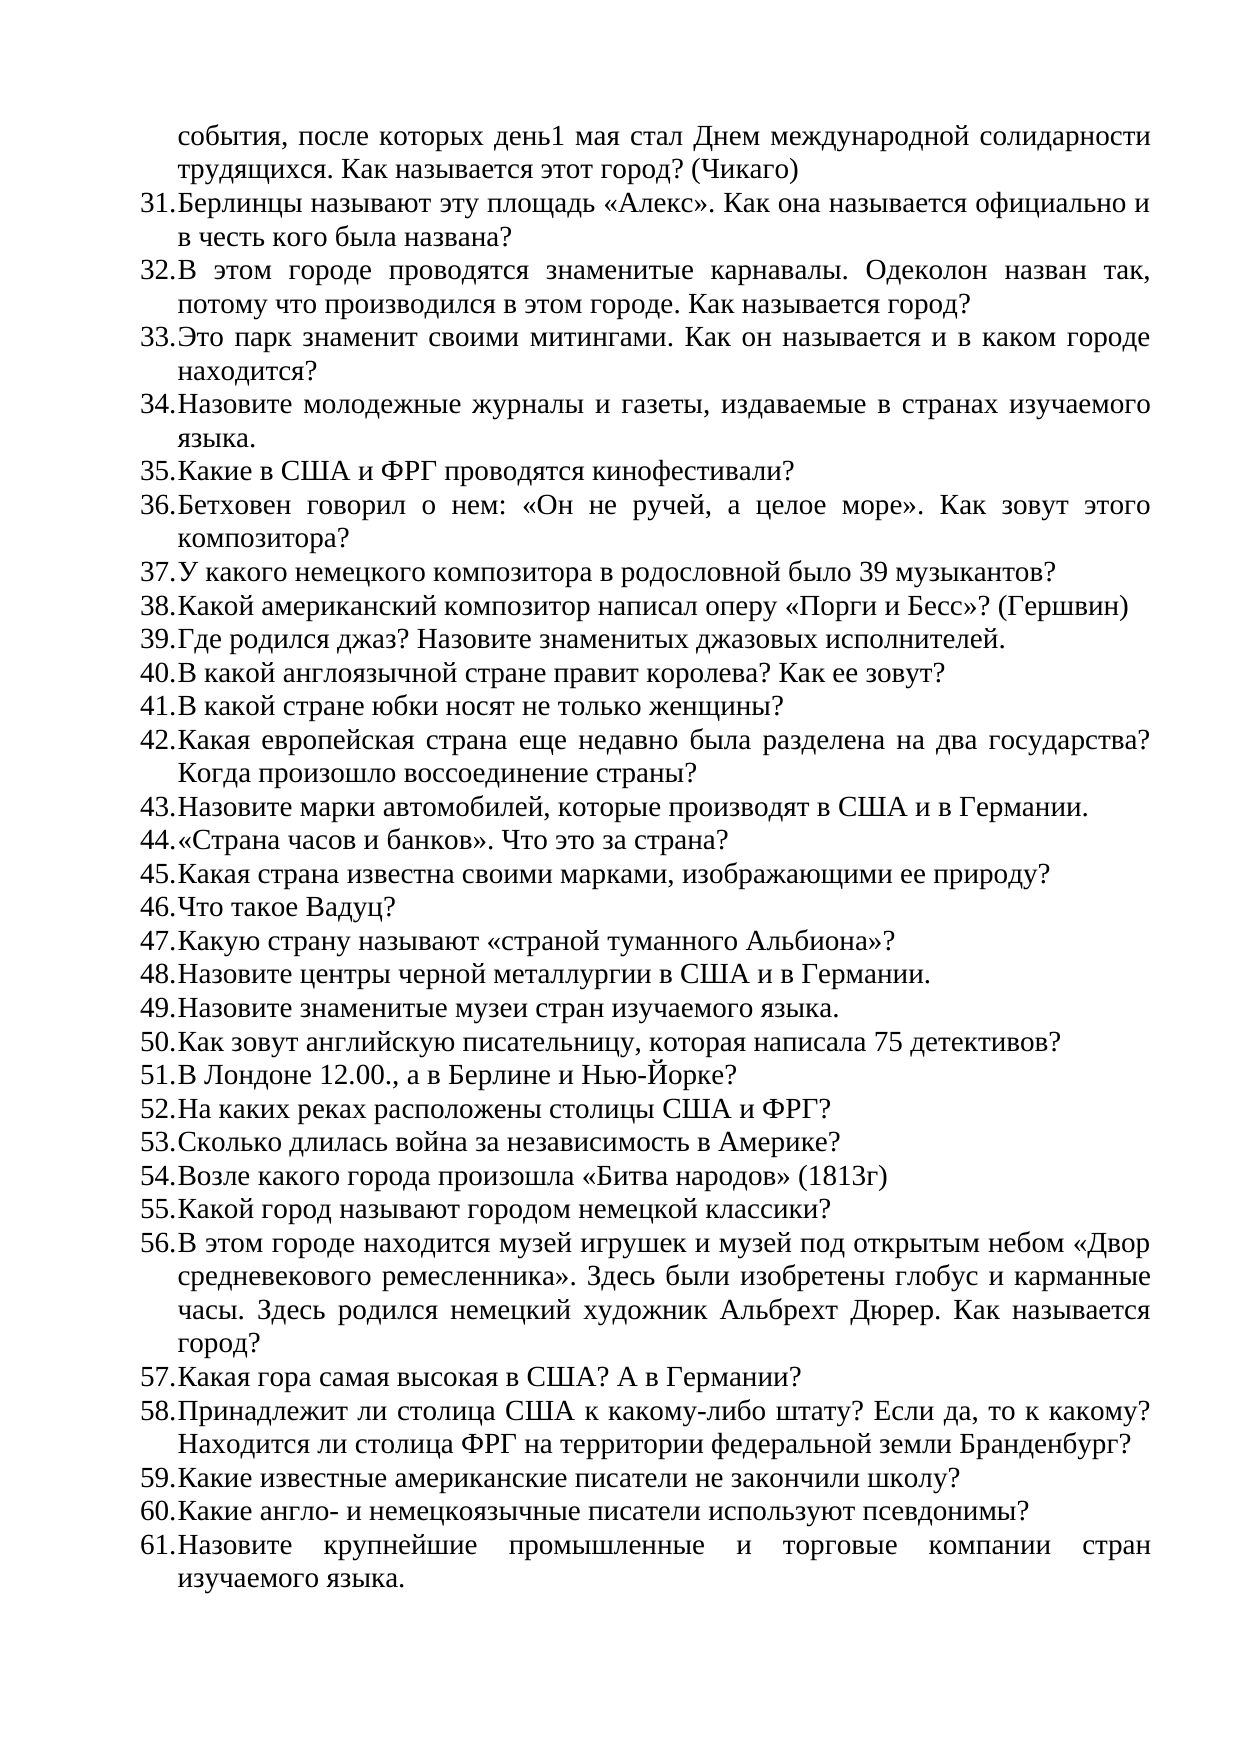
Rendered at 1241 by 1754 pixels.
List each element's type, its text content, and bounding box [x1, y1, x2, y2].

list Назовите молодежные журналы и газеты, издаваемые в странах изучаемого языка. [140, 386, 1152, 453]
list Какую страну называют «страной туманного Альбиона»? [140, 923, 1152, 957]
list Назовите марки автомобилей, которые производят в США и в Германии. [140, 789, 1152, 822]
list Это парк знаменит своими митингами. Как он называется и в каком городе находится? [140, 319, 1152, 386]
list Какой американский композитор написал оперу «Порги и Бесс»? (Гершвин) [140, 588, 1152, 621]
list Какие известные американские писатели не закончили школу? [140, 1460, 1152, 1493]
list «Страна часов и банков». Что это за страна? [140, 822, 1152, 856]
list Какая гора самая высокая в США? А в Германии? [140, 1359, 1152, 1393]
list Назовите крупнейшие промышленные и торговые компании стран изучаемого языка. [140, 1527, 1152, 1594]
list Как зовут английскую писательницу, которая написала 75 детективов? [140, 1024, 1152, 1057]
list Какая европейская страна еще недавно была разделена на два государства? Когда произошло воссоединение страны? [140, 722, 1152, 789]
list Где родился джаз? Назовите знаменитых джазовых исполнителей. [140, 621, 1152, 655]
list В этом городе проводятся знаменитые карнавалы. Одеколон назван так, потому что производился в этом городе. Как называется город? [140, 252, 1152, 319]
list Назовите знаменитые музеи стран изучаемого языка. [140, 990, 1152, 1024]
list Какой город называют городом немецкой классики? [140, 1191, 1152, 1225]
list В какой стране юбки носят не только женщины? [140, 688, 1152, 722]
list Принадлежит ли столица США к какому-либо штату? Если да, то к какому? Находится ли столица ФРГ на территории федеральной земли Бранденбург? [140, 1393, 1152, 1460]
list В какой англоязычной стране правит королева? Как ее зовут? [140, 655, 1152, 688]
list На каких реках расположены столицы США и ФРГ? [140, 1091, 1152, 1124]
list Возле какого города произошла «Битва народов» (1813г) [140, 1158, 1152, 1191]
list Какие англо- и немецкоязычные писатели используют псевдонимы? [140, 1493, 1152, 1527]
list Какая страна известна своими марками, изображающими ее природу? [140, 856, 1152, 889]
list Бетховен говорил о нем: «Он не ручей, а целое море». Как зовут этого композитора? [140, 487, 1152, 554]
list Берлинцы называют эту площадь «Алекс». Как она называется официально и в честь кого была названа? [140, 185, 1152, 252]
list Сколько длилась война за независимость в Америке? [140, 1124, 1152, 1158]
list В этом городе находится музей игрушек и музей под открытым небом «Двор средневекового ремесленника». Здесь были изобретены глобус и карманные часы. Здесь родился немецкий художник Альбрехт Дюрер. Как называется город? [140, 1225, 1152, 1359]
list У какого немецкого композитора в родословной было 39 музыкантов? [140, 554, 1152, 588]
list В Лондоне 12.00., а в Берлине и Нью-Йорке? [140, 1057, 1152, 1091]
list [140, 118, 1152, 185]
list Назовите центры черной металлургии в США и в Германии. [140, 957, 1152, 990]
list Какие в США и ФРГ проводятся кинофестивали? [140, 453, 1152, 487]
list Что такое Вадуц? [140, 889, 1152, 923]
